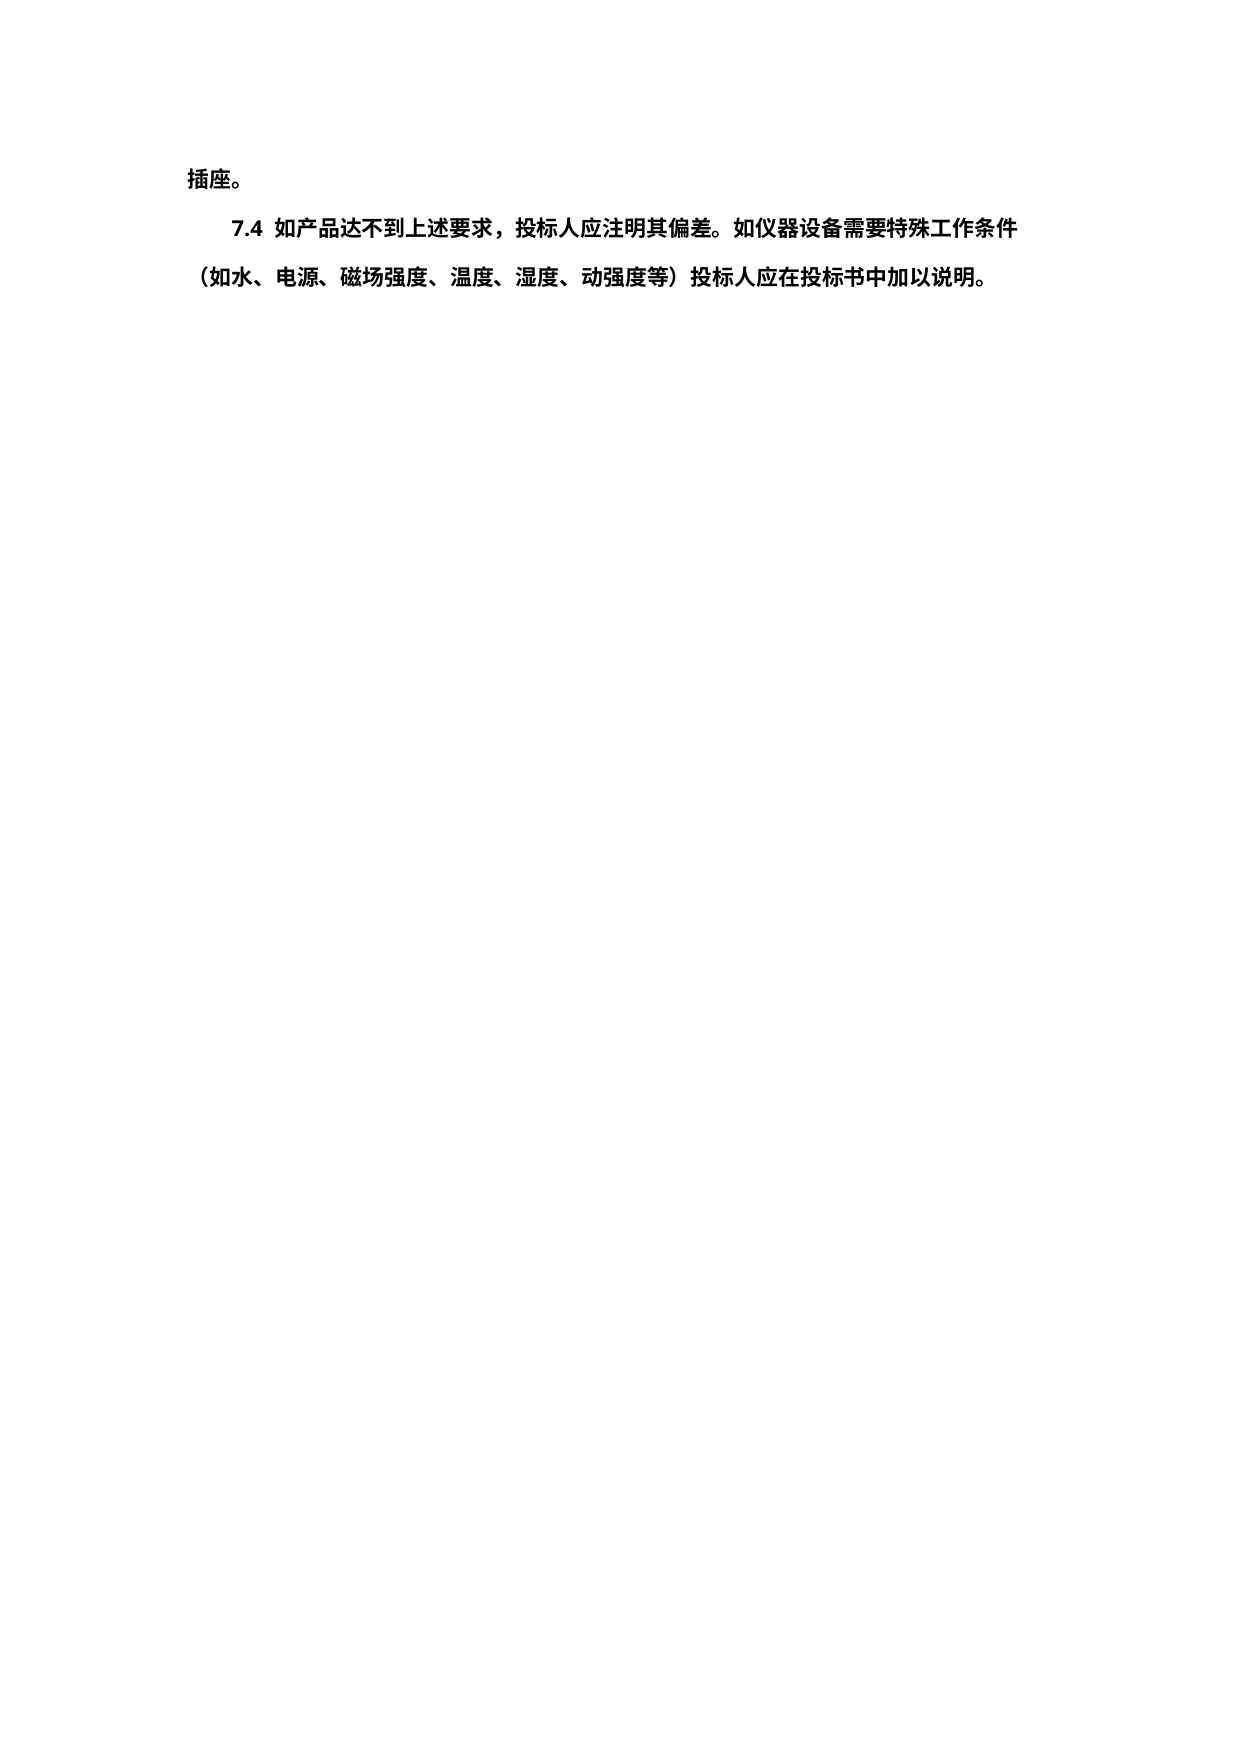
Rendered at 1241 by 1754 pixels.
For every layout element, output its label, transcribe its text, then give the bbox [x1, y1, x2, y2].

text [187, 162, 1053, 194]
text 7.4 如产品达不到上述要求，投标人应注明其偏差。如仪器设备需要特殊工作条件（如水、电源、磁场强度、温度、湿度、动强度等）投标人应在投标书中加以说明。 [187, 210, 1053, 292]
